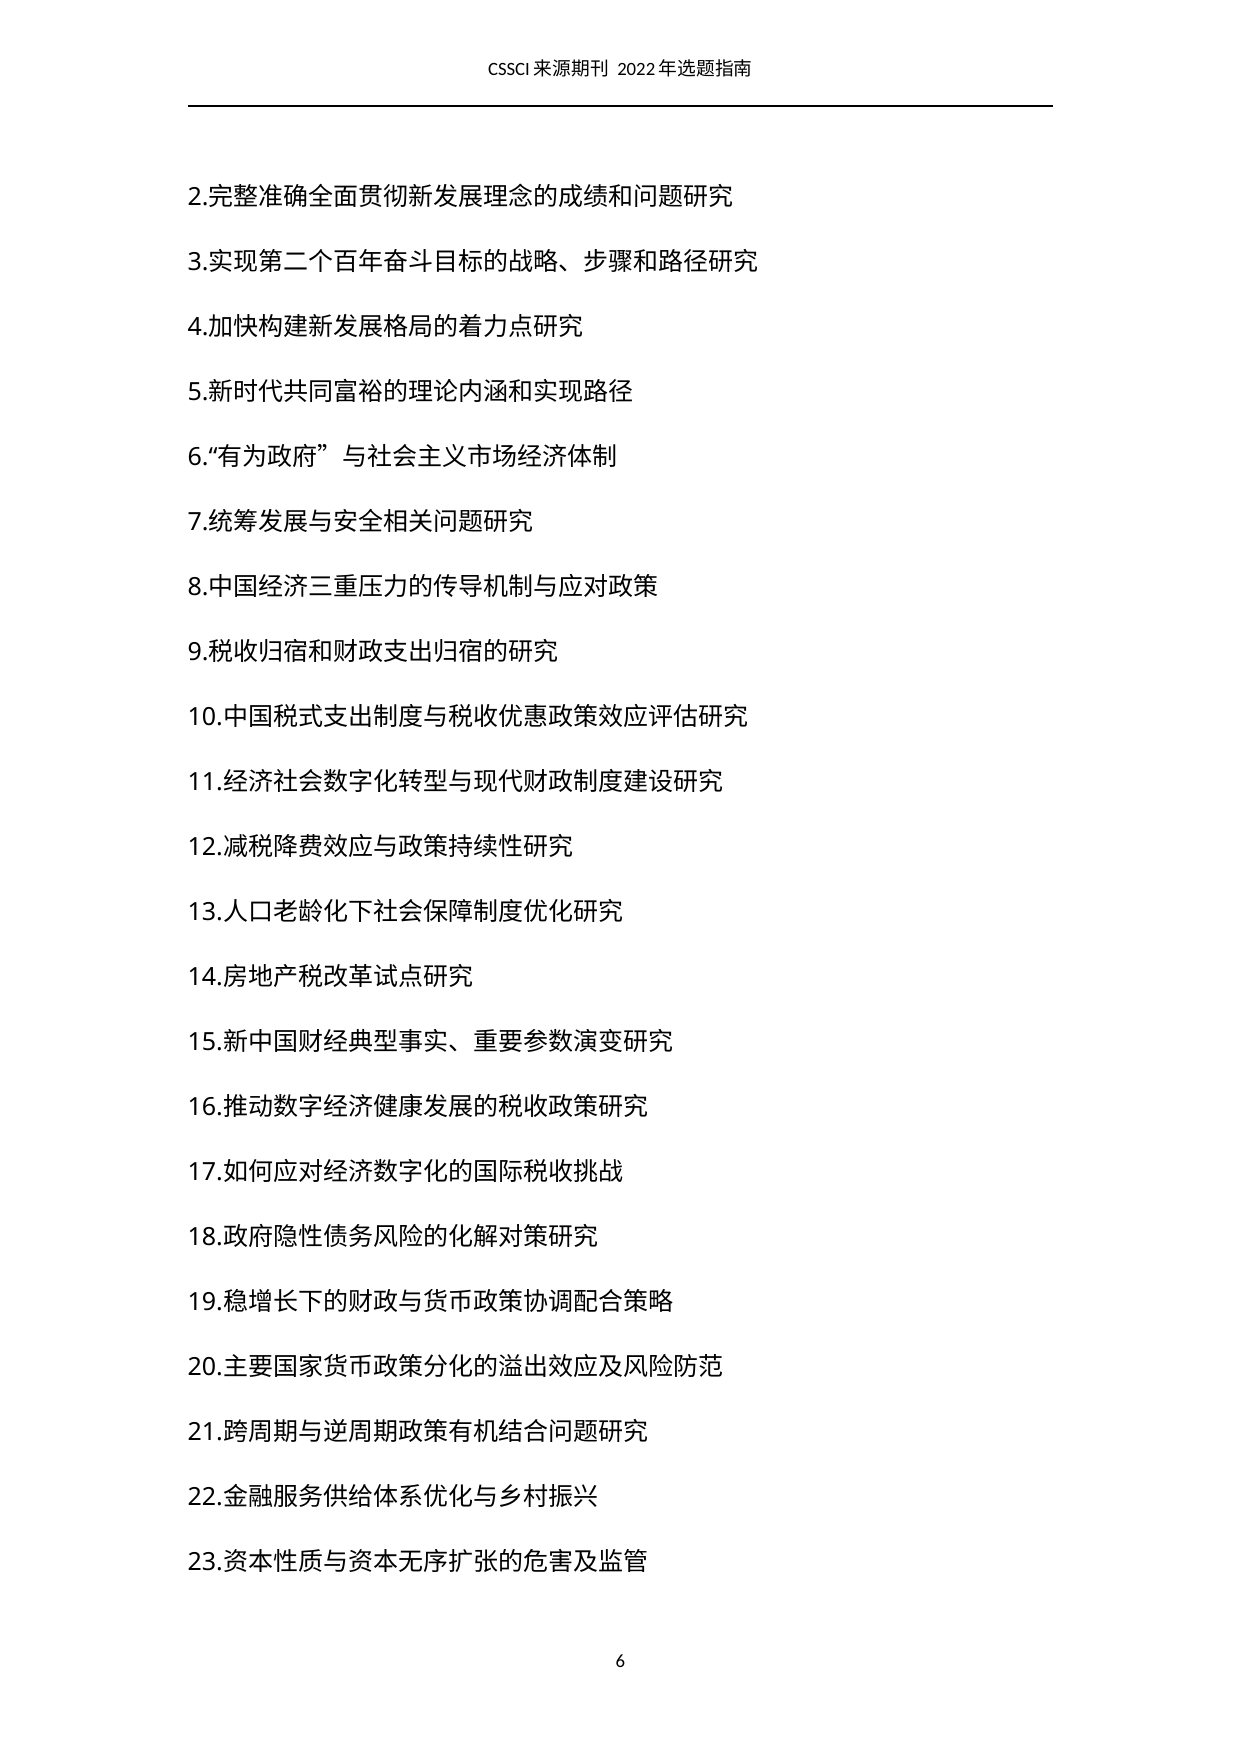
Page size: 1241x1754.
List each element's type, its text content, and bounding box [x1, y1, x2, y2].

text 18.政府隐性债务风险的化解对策研究 [187, 1202, 1053, 1267]
text 7.统筹发展与安全相关问题研究 [187, 487, 1053, 552]
text 19.稳增长下的财政与货币政策协调配合策略 [187, 1267, 1053, 1332]
text 4.加快构建新发展格局的着力点研究 [187, 292, 1053, 357]
text 2.完整准确全面贯彻新发展理念的成绩和问题研究 [187, 162, 1053, 227]
text 20.主要国家货币政策分化的溢出效应及风险防范 [187, 1332, 1053, 1397]
text 17.如何应对经济数字化的国际税收挑战 [187, 1137, 1053, 1202]
text 14.房地产税改革试点研究 [187, 942, 1053, 1007]
text 3.实现第二个百年奋斗目标的战略、步骤和路径研究 [187, 227, 1053, 292]
text 5.新时代共同富裕的理论内涵和实现路径 [187, 357, 1053, 422]
text 13.人口老龄化下社会保障制度优化研究 [187, 877, 1053, 942]
text 6.“有为政府”与社会主义市场经济体制 [187, 422, 1053, 487]
text 12.减税降费效应与政策持续性研究 [187, 812, 1053, 877]
text 22.金融服务供给体系优化与乡村振兴 [187, 1462, 1053, 1527]
text 8.中国经济三重压力的传导机制与应对政策 [187, 552, 1053, 617]
text 15.新中国财经典型事实、重要参数演变研究 [187, 1007, 1053, 1072]
text 10.中国税式支出制度与税收优惠政策效应评估研究 [187, 682, 1053, 747]
text 16.推动数字经济健康发展的税收政策研究 [187, 1072, 1053, 1137]
text 21.跨周期与逆周期政策有机结合问题研究 [187, 1397, 1053, 1462]
text 11.经济社会数字化转型与现代财政制度建设研究 [187, 747, 1053, 812]
text 23.资本性质与资本无序扩张的危害及监管 [187, 1527, 1053, 1592]
text 9.税收归宿和财政支出归宿的研究 [187, 617, 1053, 682]
